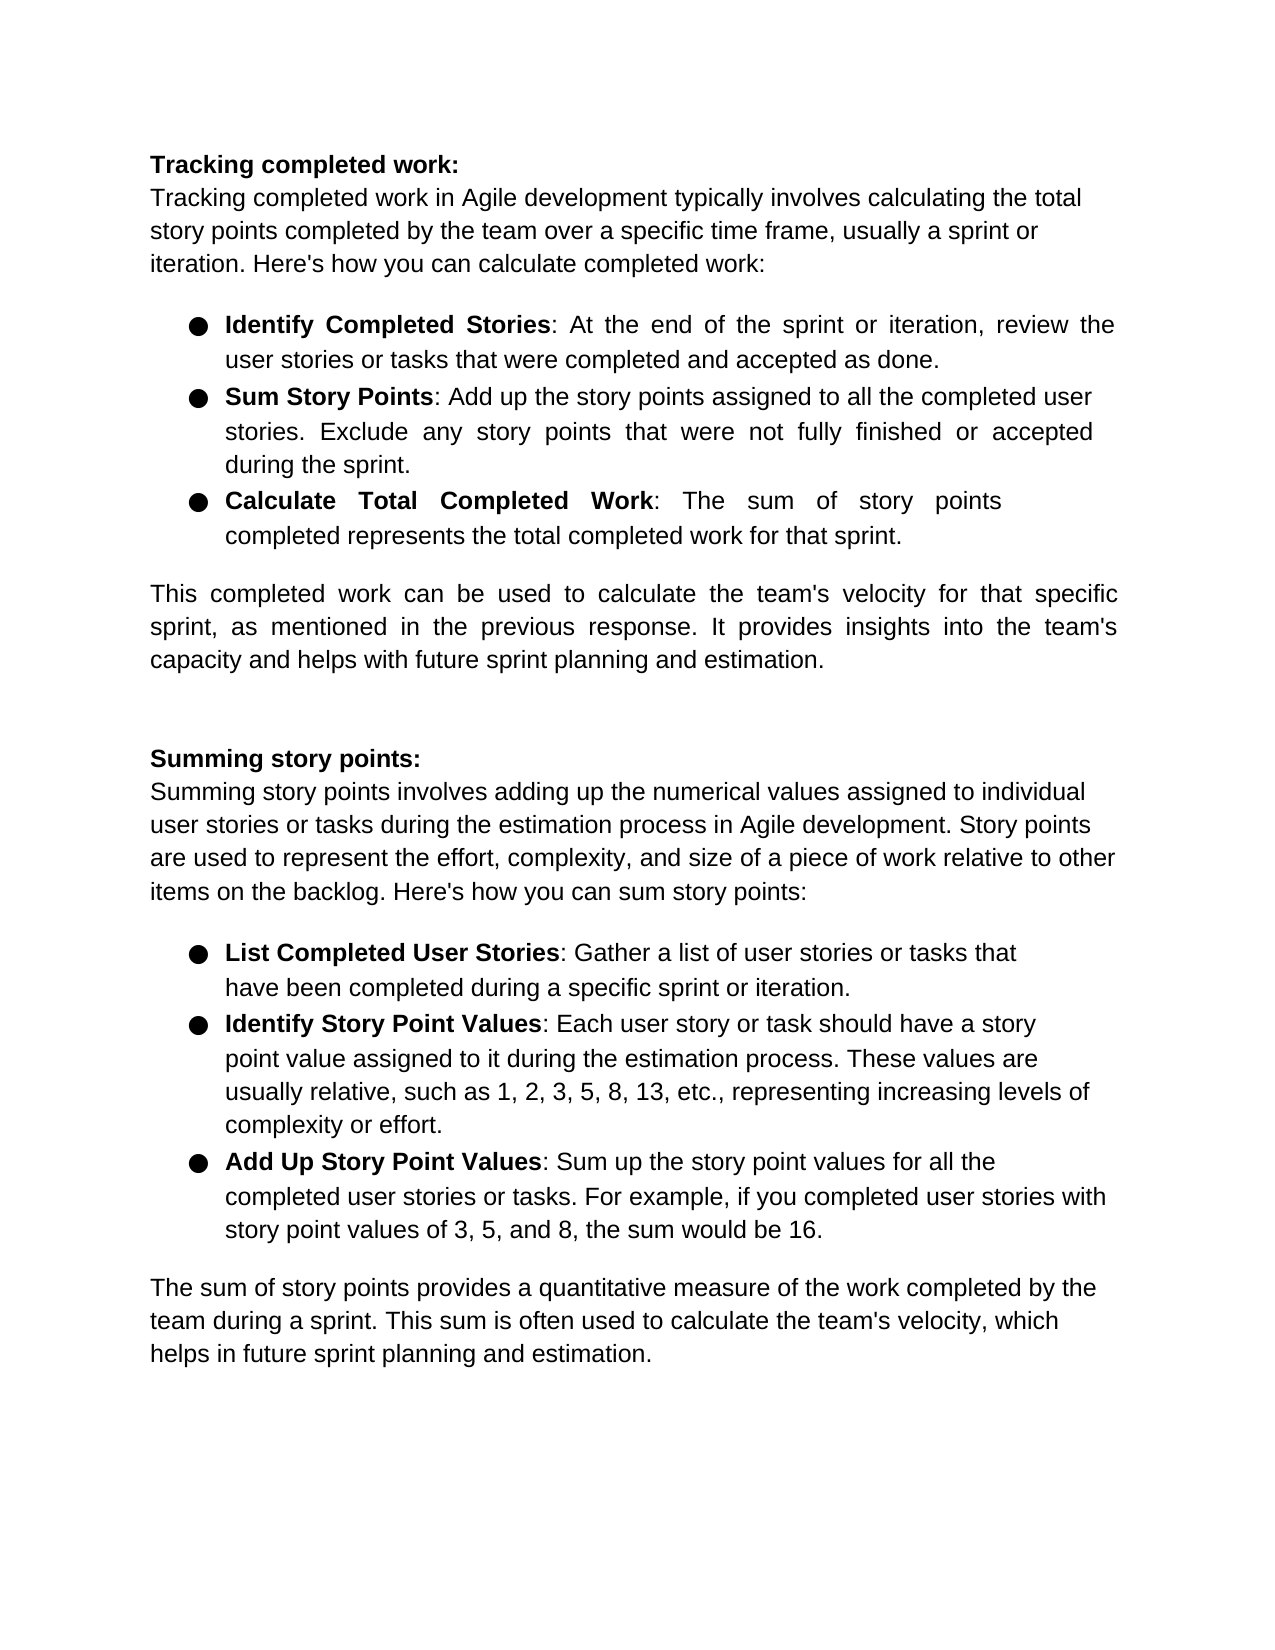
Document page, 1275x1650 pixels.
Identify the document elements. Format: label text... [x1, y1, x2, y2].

list Identify Story Point Values: Each user story or task should have a story point value assigned to it during the estimation process. These values are usually relative, such as 1, 2, 3, 5, 8, 13, etc., representing increasing levels of complexity or effort. [187, 1006, 1095, 1139]
text Tracking completed work in Agile development typically involves calculating the total story points completed by the team over a specific time frame, usually a sprint or iteration. Here's how you can calculate completed work: [150, 183, 1125, 278]
list Sum Story Points: Add up the story points assigned to all the completed user stories. Exclude any story points that were not fully finished or accepted during the sprint. [187, 378, 1094, 478]
subtitle Summing story points: [150, 744, 1200, 773]
text The sum of story points provides a quantitative measure of the work completed by the team during a sprint. This sum is often used to calculate the team's velocity, which helps in future sprint planning and estimation. [150, 1273, 1125, 1367]
list Add Up Story Point Values: Sum up the story point values for all the completed user stories or tasks. For example, if you completed user stories with story point values of 3, 5, and 8, the sum would be 16. [187, 1143, 1116, 1243]
list List Completed User Stories: Gather a list of user stories or tasks that have been completed during a specific sprint or iteration. [187, 934, 1077, 1002]
text This completed work can be used to calculate the team's velocity for that specific sprint, as mentioned in the previous response. It provides insights into the team's capacity and helps with future sprint planning and estimation. [150, 579, 1118, 674]
subtitle Tracking completed work: [150, 150, 1200, 179]
list Calculate Total Completed Work: The sum of story points completed represents the total completed work for that sprint. [187, 483, 1002, 550]
text Summing story points involves adding up the numerical values assigned to individual user stories or tasks during the estimation process in Agile development. Story points are used to represent the effort, complexity, and size of a piece of work relative to other items on the backlog. Here's how you can sum story points: [150, 777, 1125, 905]
list Identify Completed Stories: At the end of the sprint or iteration, review the user stories or tasks that were completed and accepted as done. [187, 307, 1116, 374]
